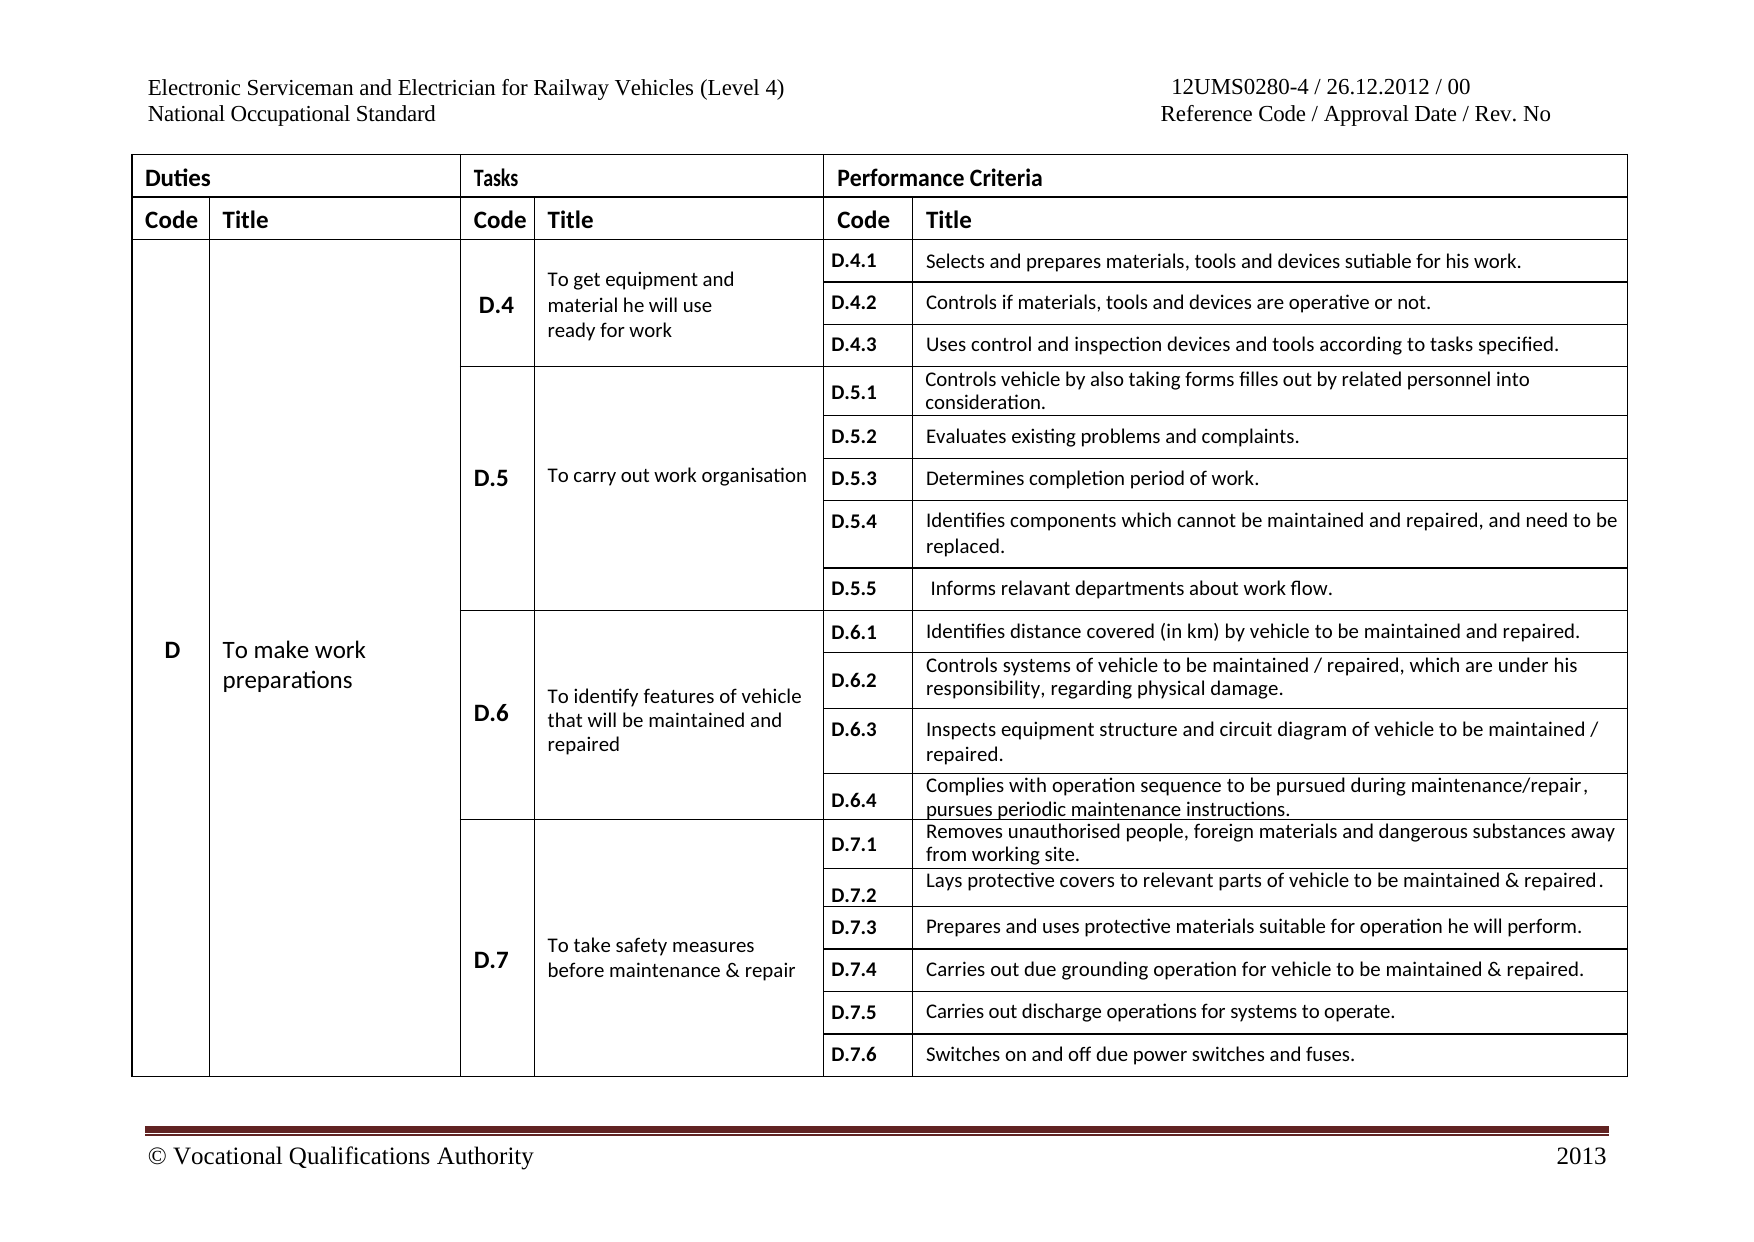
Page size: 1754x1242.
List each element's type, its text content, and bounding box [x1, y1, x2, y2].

table_cell Evaluates existing problems and complaints. [913, 416, 1627, 457]
table_cell Controls if materials, tools and devices are operative or not. [913, 283, 1627, 323]
table_cell D.6.3 [824, 709, 912, 772]
table_cell Code [461, 198, 534, 239]
table_cell D.6.2 [824, 653, 912, 708]
table_cell Identifies components which cannot be maintained and repaired, and need to be replaced. [913, 501, 1627, 567]
table_cell D.7 [461, 820, 534, 1076]
table_header Duties [133, 155, 460, 196]
table_cell D.5.3 [824, 459, 912, 500]
table_cell Identifies distance covered (in km) by vehicle to be maintained and repaired. [913, 611, 1627, 652]
table_cell D.6.1 [824, 611, 912, 652]
table_cell Informs relavant departments about work flow. [913, 569, 1627, 609]
table_cell Prepares and uses protective materials suitable for operation he will perform. [913, 907, 1627, 948]
table_cell D.4.1 [824, 240, 912, 281]
table_cell Title [210, 198, 460, 239]
table_cell Uses control and inspection devices and tools according to tasks specified. [913, 325, 1627, 366]
table_cell D.7.2 [824, 869, 912, 906]
table_cell Controls systems of vehicle to be maintained / repaired, which are under his responsibility, regarding physical damage. [913, 653, 1627, 708]
table_cell D.5.1 [824, 367, 912, 415]
table_cell Switches on and off due power switches and fuses. [913, 1035, 1627, 1076]
table_cell Title [913, 198, 1627, 239]
table_cell D.6 [461, 611, 534, 819]
table_cell To get equipment and material he will use ready for work [535, 240, 823, 366]
table_cell D [133, 240, 209, 1076]
table_cell To carry out work organisation [535, 367, 823, 609]
table_cell Code [824, 198, 912, 239]
table_cell Lays protective covers to relevant parts of vehicle to be maintained & repaired. [913, 869, 1627, 906]
table_cell D.4.3 [824, 325, 912, 366]
table_cell D.7.4 [824, 950, 912, 991]
table_cell D.7.1 [824, 820, 912, 867]
table_cell Title [535, 198, 823, 239]
table_cell D.5 [461, 367, 534, 609]
table_cell Determines completion period of work. [913, 459, 1627, 500]
table_cell D.5.2 [824, 416, 912, 457]
table_cell Carries out discharge operations for systems to operate. [913, 992, 1627, 1033]
table_cell D.7.3 [824, 907, 912, 948]
table_cell Code [133, 198, 209, 239]
table_cell D.7.5 [824, 992, 912, 1033]
table_cell To make work preparations [210, 240, 460, 1076]
table_cell Removes unauthorised people, foreign materials and dangerous substances away from working site. [913, 820, 1627, 867]
table_cell Inspects equipment structure and circuit diagram of vehicle to be maintained / repaired. [913, 709, 1627, 772]
table_cell D.5.4 [824, 501, 912, 567]
table_cell D.6.4 [824, 774, 912, 819]
table_cell D.5.5 [824, 569, 912, 609]
table_cell Carries out due grounding operation for vehicle to be maintained & repaired. [913, 950, 1627, 991]
table_cell Selects and prepares materials, tools and devices sutiable for his work. [913, 240, 1627, 281]
table_cell D.7.6 [824, 1035, 912, 1076]
table_cell Complies with operation sequence to be pursued during maintenance/repair, pursues periodic maintenance instructions. [913, 774, 1627, 819]
table_cell To identify features of vehicle that will be maintained and repaired [535, 611, 823, 819]
table_cell D.4.2 [824, 283, 912, 323]
table_cell Controls vehicle by also taking forms filles out by related personnel into consideration. [913, 367, 1627, 415]
table_cell To take safety measures before maintenance & repair [535, 820, 823, 1076]
table_header Tasks [461, 155, 823, 196]
table_cell D.4 [461, 240, 534, 366]
table_header Performance Criteria [824, 155, 1627, 196]
